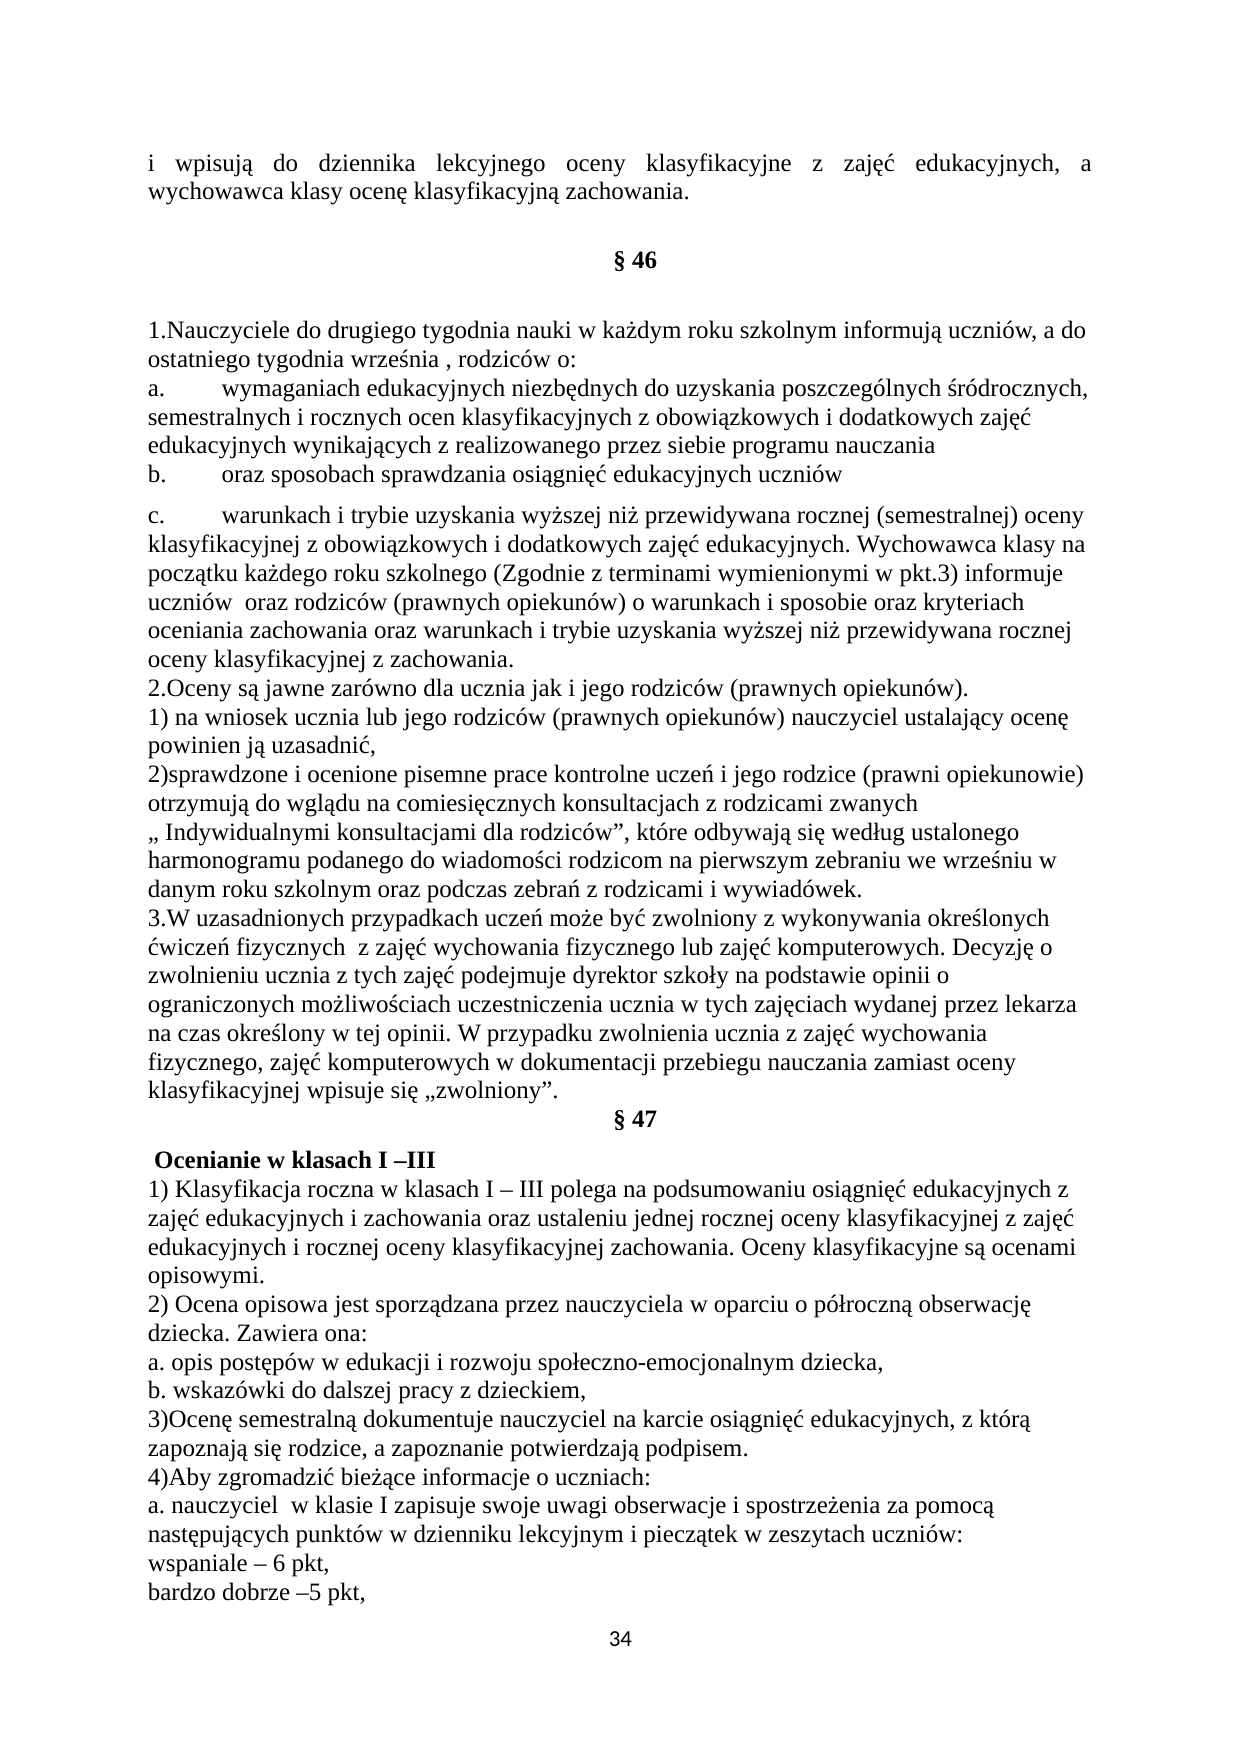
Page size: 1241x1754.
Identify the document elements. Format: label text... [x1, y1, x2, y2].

text b. wskazówki do dalszej pracy z dzieckiem, [148, 1376, 1093, 1404]
text 2.Oceny są jawne zarówno dla ucznia jak i jego rodziców (prawnych opiekunów). [148, 673, 1093, 702]
text 3.W uzasadnionych przypadkach uczeń może być zwolniony z wykonywania określonych ćwiczeń fizycznych z zajęć wychowania fizycznego lub zajęć komputerowych. Decyzję o zwolnieniu ucznia z tych zajęć podejmuje dyrektor szkoły na podstawie opinii o ograniczonych możliwościach uczestniczenia ucznia w tych zajęciach wydanej przez lekarza na czas określony w tej opinii. W przypadku zwolnienia ucznia z zajęć wychowania fizycznego, zajęć komputerowych w dokumentacji przebiegu nauczania zamiast oceny klasyfikacyjnej wpisuje się „zwolniony”. [148, 903, 1093, 1104]
text § 46 [177, 246, 1093, 274]
text 4)Aby zgromadzić bieżące informacje o uczniach: [148, 1462, 1093, 1491]
text 3)Ocenę semestralną dokumentuje nauczyciel na karcie osiągnięć edukacyjnych, z którą zapoznają się rodzice, a zapoznanie potwierdzają podpisem. [148, 1404, 1093, 1462]
text § 47 [177, 1104, 1093, 1133]
text 1.Nauczyciele do drugiego tygodnia nauki w każdym roku szkolnym informują uczniów, a do ostatniego tygodnia września , rodziców o: [148, 316, 1093, 373]
text 1) na wniosek ucznia lub jego rodziców (prawnych opiekunów) nauczyciel ustalający ocenę powinien ją uzasadnić, [148, 702, 1093, 759]
text 2) Ocena opisowa jest sporządzana przez nauczyciela w oparciu o półroczną obserwację dziecka. Zawiera ona: [148, 1289, 1093, 1347]
text Ocenianie w klasach I –III [148, 1146, 1093, 1174]
list warunkach i trybie uzyskania wyższej niż przewidywana rocznej (semestralnej) oceny klasyfikacyjnej z obowiązkowych i dodatkowych zajęć edukacyjnych. Wychowawca klasy na początku każdego roku szkolnego (Zgodnie z terminami wymienionymi w pkt.3) informuje uczniów oraz rodziców (prawnych opiekunów) o warunkach i sposobie oraz kryteriach oceniania zachowania oraz warunkach i trybie uzyskania wyższej niż przewidywana rocznej oceny klasyfikacyjnej z zachowania. [148, 501, 1093, 673]
text 1) Klasyfikacja roczna w klasach I – III polega na podsumowaniu osiągnięć edukacyjnych z zajęć edukacyjnych i zachowania oraz ustaleniu jednej rocznej oceny klasyfikacyjnej z zajęć edukacyjnych i rocznej oceny klasyfikacyjnej zachowania. Oceny klasyfikacyjne są ocenami opisowymi. [148, 1174, 1093, 1289]
text a. opis postępów w edukacji i rozwoju społeczno-emocjonalnym dziecka, [148, 1347, 1093, 1376]
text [148, 148, 1093, 205]
text a. nauczyciel w klasie I zapisuje swoje uwagi obserwacje i spostrzeżenia za pomocą następujących punktów w dzienniku lekcyjnym i pieczątek w zeszytach uczniów: [148, 1491, 1093, 1548]
text wspaniale – 6 pkt, [148, 1548, 1093, 1577]
text 2)sprawdzone i ocenione pisemne prace kontrolne uczeń i jego rodzice (prawni opiekunowie) otrzymują do wglądu na comiesięcznych konsultacjach z rodzicami zwanych „ Indywidualnymi konsultacjami dla rodziców”, które odbywają się według ustalonego harmonogramu podanego do wiadomości rodzicom na pierwszym zebraniu we wrześniu w danym roku szkolnym oraz podczas zebrań z rodzicami i wywiadówek. [148, 759, 1093, 903]
text bardzo dobrze –5 pkt, [148, 1577, 1093, 1606]
list wymaganiach edukacyjnych niezbędnych do uzyskania poszczególnych śródrocznych, semestralnych i rocznych ocen klasyfikacyjnych z obowiązkowych i dodatkowych zajęć edukacyjnych wynikających z realizowanego przez siebie programu nauczania [148, 373, 1093, 459]
list oraz sposobach sprawdzania osiągnięć edukacyjnych uczniów [148, 459, 1093, 488]
